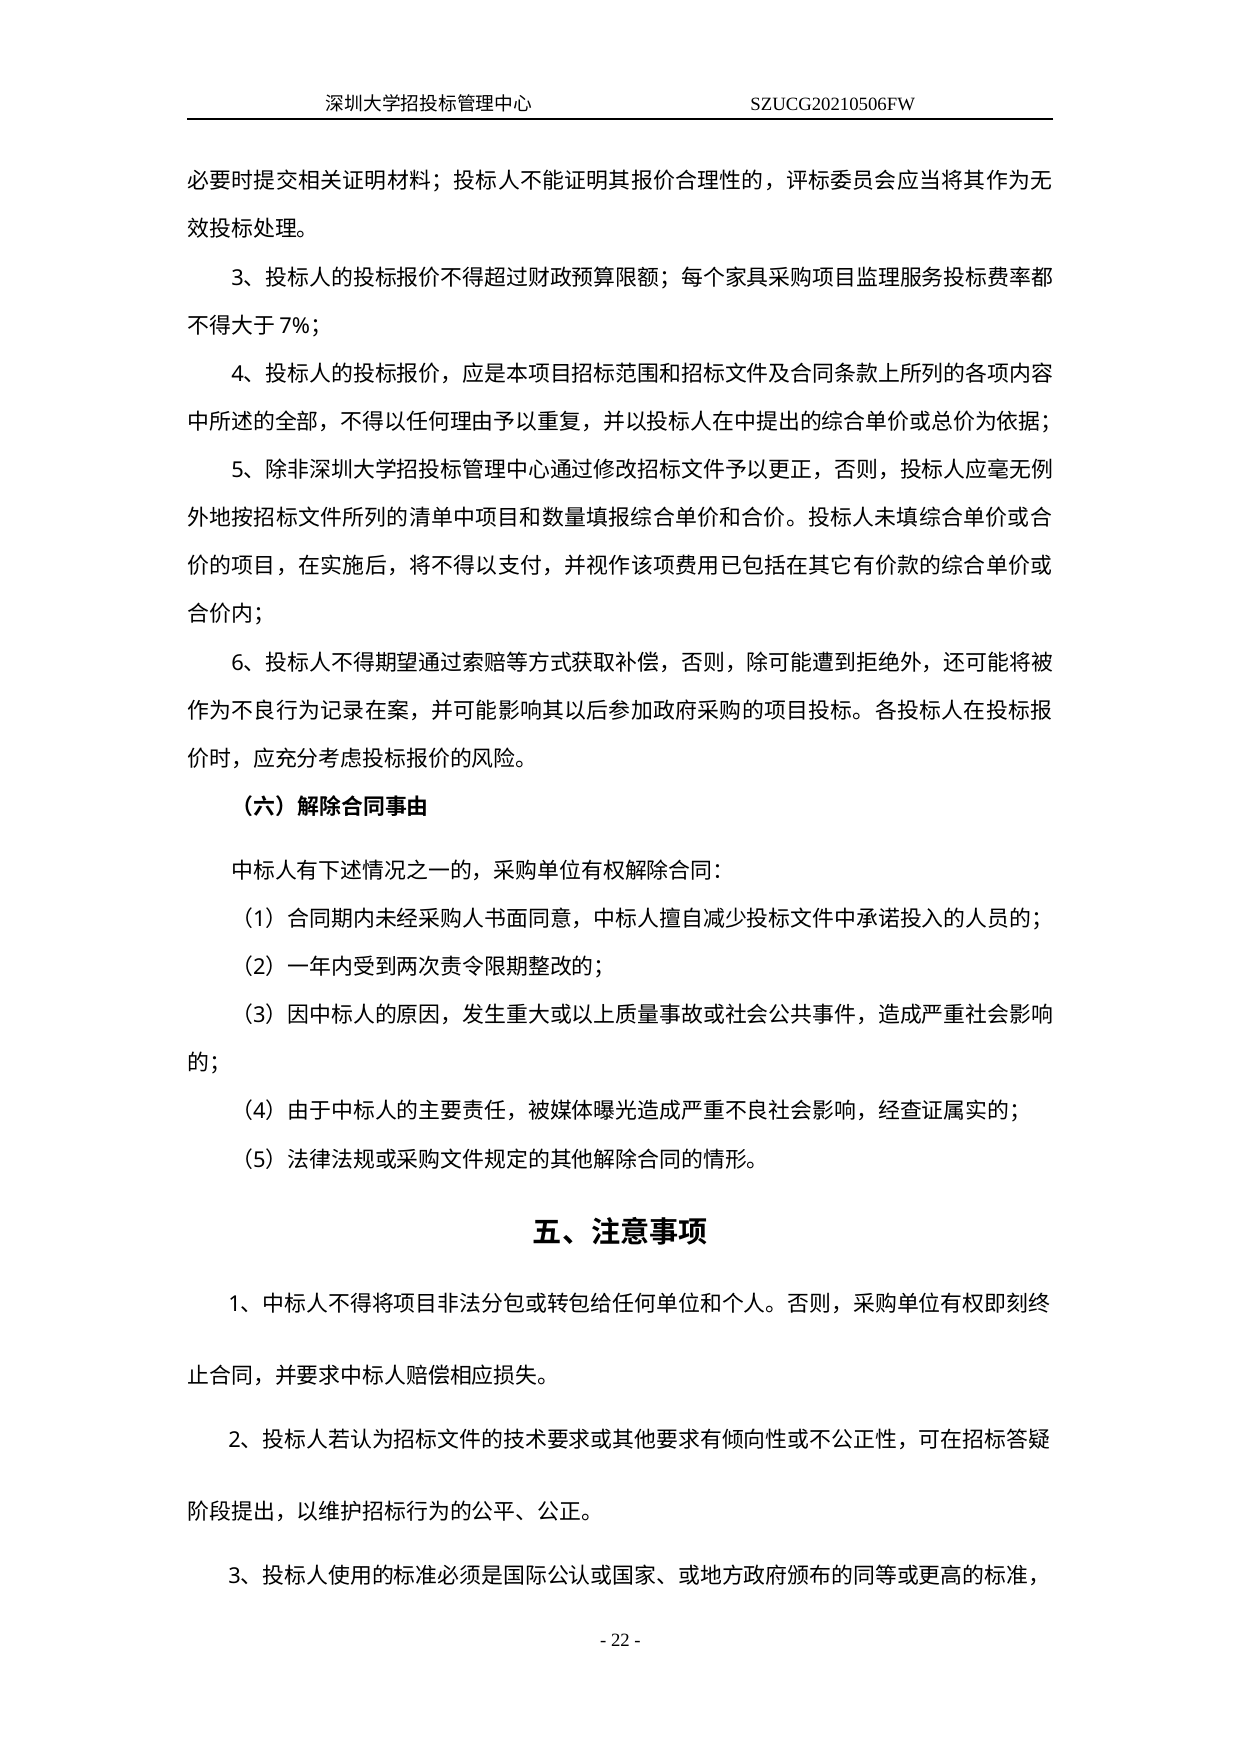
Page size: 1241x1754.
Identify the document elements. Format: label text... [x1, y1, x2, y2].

text 6、投标人不得期望通过索赔等方式获取补偿，否则，除可能遭到拒绝外，还可能将被作为不良行为记录在案，并可能影响其以后参加政府采购的项目投标。各投标人在投标报价时，应充分考虑投标报价的风险。 [187, 636, 1053, 781]
text 中标人有下述情况之一的，采购单位有权解除合同： [187, 845, 1053, 893]
text 五、注意事项 [187, 1206, 1053, 1254]
list 法律法规或采购文件规定的其他解除合同的情形。 [187, 1133, 1053, 1182]
list 由于中标人的主要责任，被媒体曝光造成严重不良社会影响，经查证属实的； [187, 1085, 1053, 1133]
list 一年内受到两次责令限期整改的； [187, 941, 1053, 989]
text 4、投标人的投标报价，应是本项目招标范围和招标文件及合同条款上所列的各项内容中所述的全部，不得以任何理由予以重复，并以投标人在中提出的综合单价或总价为依据； [187, 348, 1053, 444]
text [187, 1550, 1053, 1598]
text 2、投标人若认为招标文件的技术要求或其他要求有倾向性或不公正性，可在招标答疑阶段提出，以维护招标行为的公平、公正。 [187, 1414, 1053, 1534]
text 1、中标人不得将项目非法分包或转包给任何单位和个人。否则，采购单位有权即刻终止合同，并要求中标人赔偿相应损失。 [187, 1278, 1053, 1398]
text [187, 155, 1053, 251]
text （六）解除合同事由 [187, 781, 1053, 829]
text 5、除非深圳大学招投标管理中心通过修改招标文件予以更正，否则，投标人应毫无例外地按招标文件所列的清单中项目和数量填报综合单价和合价。投标人未填综合单价或合价的项目，在实施后，将不得以支付，并视作该项费用已包括在其它有价款的综合单价或合价内； [187, 444, 1053, 636]
list 合同期内未经采购人书面同意，中标人擅自减少投标文件中承诺投入的人员的； [187, 893, 1053, 941]
list 因中标人的原因，发生重大或以上质量事故或社会公共事件，造成严重社会影响的； [187, 989, 1053, 1085]
text 3、投标人的投标报价不得超过财政预算限额；每个家具采购项目监理服务投标费率都 不得大于7%； [187, 251, 1053, 348]
